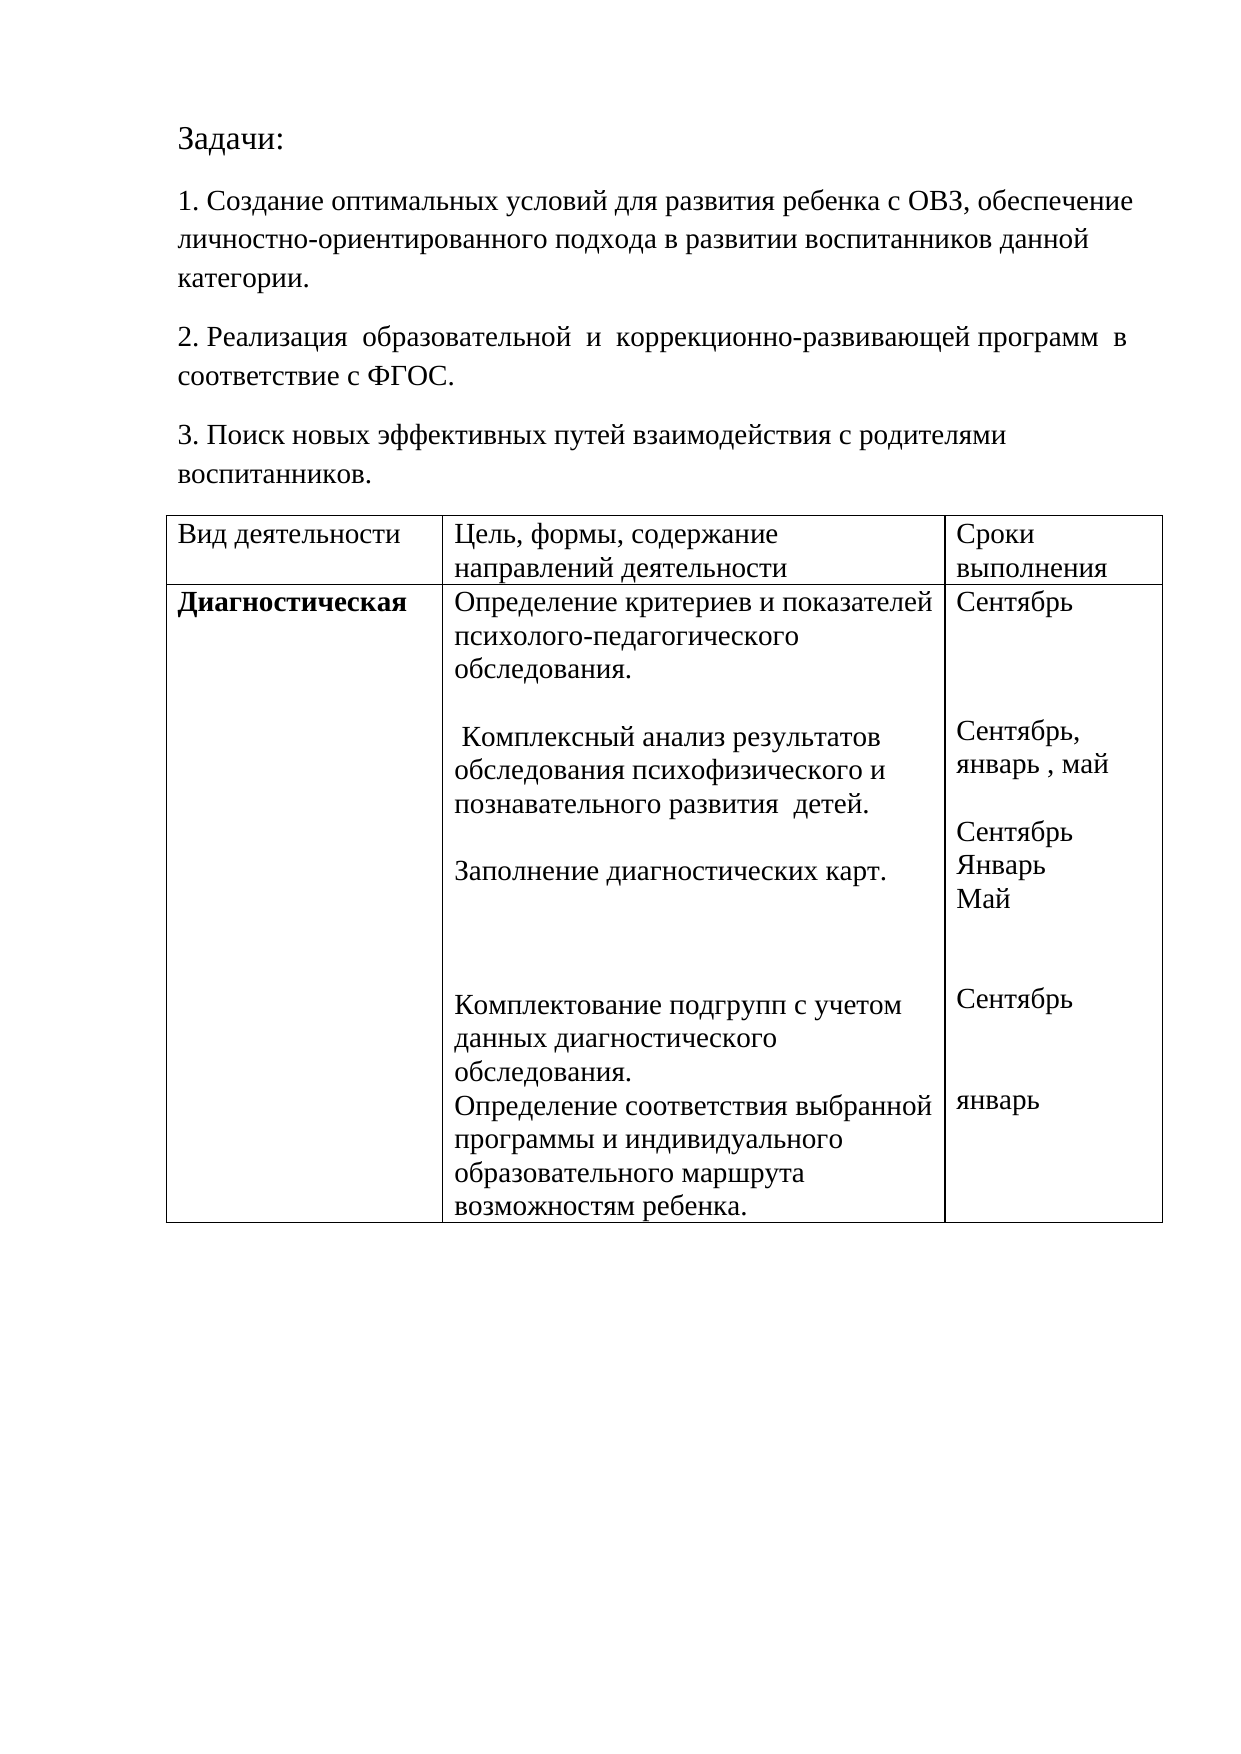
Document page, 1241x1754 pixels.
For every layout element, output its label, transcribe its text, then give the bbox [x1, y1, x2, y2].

table_cell Диагностическая [167, 585, 442, 1222]
table_header Сроки выполнения [946, 516, 1162, 583]
text Задачи: [177, 118, 1152, 156]
text 3. Поиск новых эффективных путей взаимодействия с родителями воспитанников. [177, 417, 1152, 489]
text 2. Реализация образовательной и коррекционно-развивающей программ в соответствие с ФГОС. [177, 319, 1152, 392]
text 1. Создание оптимальных условий для развития ребенка с ОВЗ, обеспечение личностно-ориентированного подхода в развитии воспитанников данной категории. [177, 183, 1152, 294]
table_cell Сентябрь Сентябрь, январь , май Сентябрь Январь Май Сентябрь январь [946, 585, 1162, 1222]
table_cell Определение критериев и показателей психолого-педагогического обследования. Комплексный анализ результатов обследования психофизического и познавательного развития детей. Заполнение диагностических карт. Комплектование подгрупп с учетом данных диагностического обследования. Определение соответствия выбранной программы и индивидуального образовательного маршрута возможностям ребенка. [443, 585, 944, 1222]
table_header Вид деятельности [167, 516, 442, 583]
table_header Цель, формы, содержание направлений деятельности [443, 516, 944, 583]
